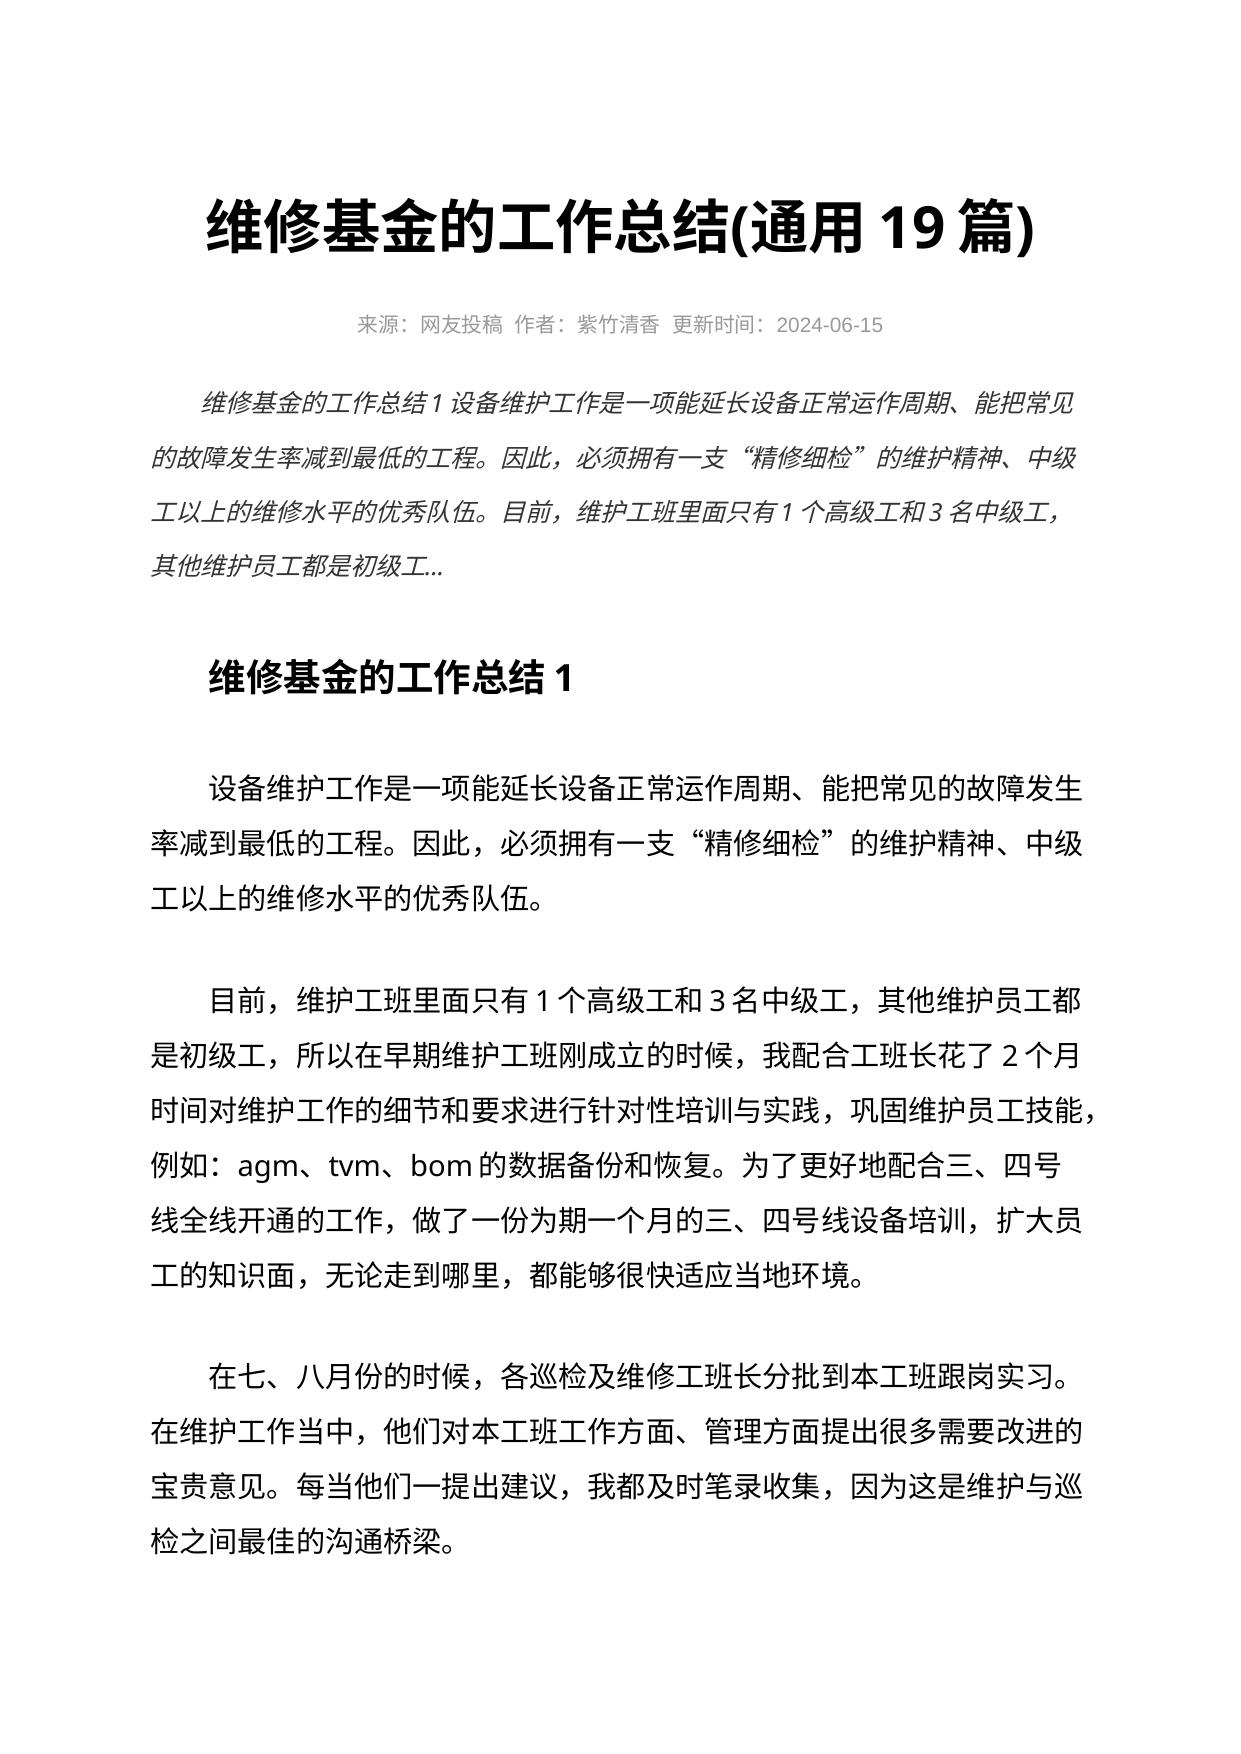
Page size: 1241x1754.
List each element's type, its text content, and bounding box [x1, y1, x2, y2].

text 维修基金的工作总结1 [150, 648, 1090, 703]
text 设备维护工作是一项能延长设备正常运作周期、能把常见的故障发生率减到最低的工程。因此，必须拥有一支“精修细检”的维护精神、中级工以上的维修水平的优秀队伍。 [150, 766, 1090, 918]
text 来源：网友投稿 作者：紫竹清香 更新时间：2024-06-15 [150, 313, 1090, 337]
subtitle 维修基金的工作总结(通用19篇) [150, 181, 1090, 266]
text 维修基金的工作总结1设备维护工作是一项能延长设备正常运作周期、能把常见的故障发生率减到最低的工程。因此，必须拥有一支“精修细检”的维护精神、中级工以上的维修水平的优秀队伍。目前，维护工班里面只有1个高级工和3名中级工，其他维护员工都是初级工... [150, 384, 1090, 583]
text 目前，维护工班里面只有1个高级工和3名中级工，其他维护员工都是初级工，所以在早期维护工班刚成立的时候，我配合工班长花了2个月时间对维护工作的细节和要求进行针对性培训与实践，巩固维护员工技能，例如：agm、tvm、bom的数据备份和恢复。为了更好地配合三、四号线全线开通的工作，做了一份为期一个月的三、四号线设备培训，扩大员工的知识面，无论走到哪里，都能够很快适应当地环境。 [150, 977, 1090, 1294]
text 在七、八月份的时候，各巡检及维修工班长分批到本工班跟岗实习。在维护工作当中，他们对本工班工作方面、管理方面提出很多需要改进的宝贵意见。每当他们一提出建议，我都及时笔录收集，因为这是维护与巡检之间最佳的沟通桥梁。 [150, 1354, 1090, 1561]
